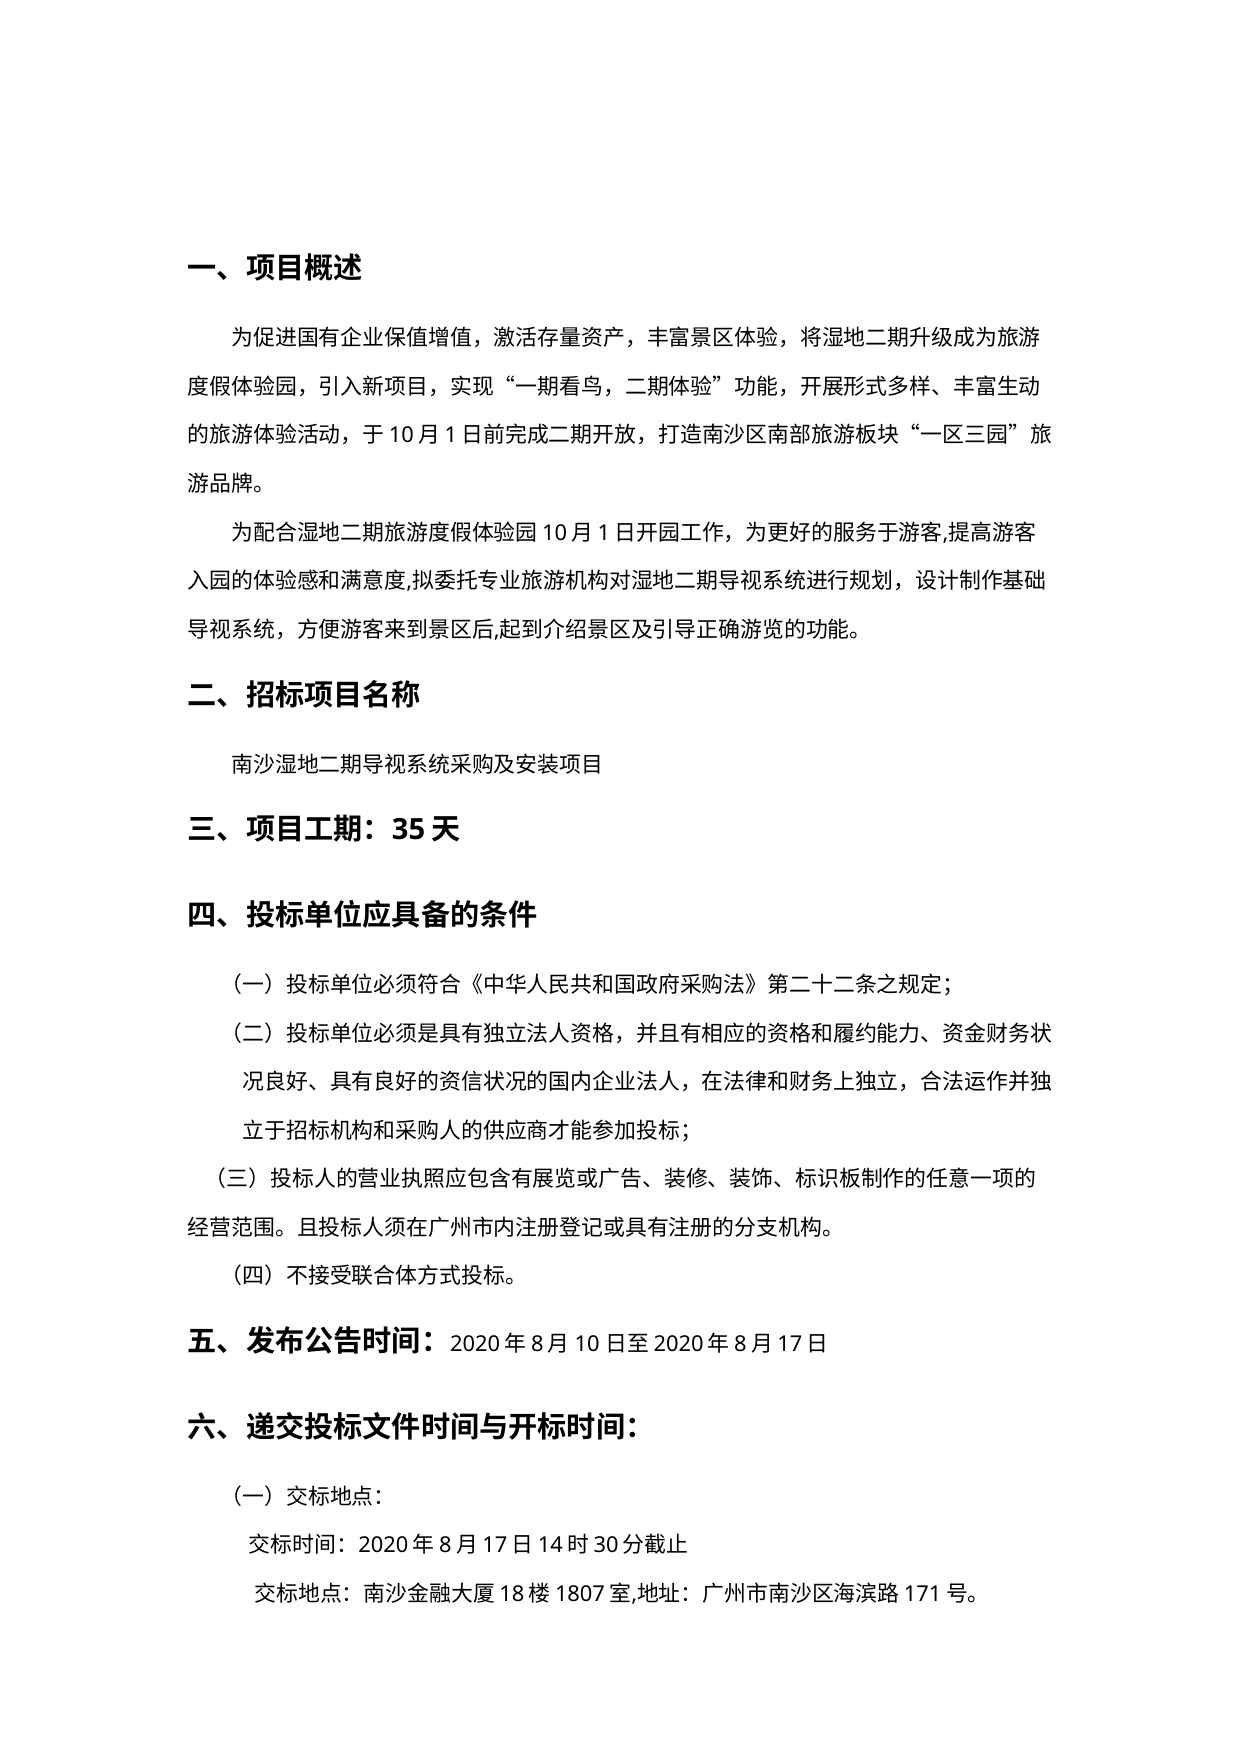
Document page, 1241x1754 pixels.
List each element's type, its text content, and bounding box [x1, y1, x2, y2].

text 为配合湿地二期旅游度假体验园10月1日开园工作，为更好的服务于游客,提高游客入园的体验感和满意度,拟委托专业旅游机构对湿地二期导视系统进行规划，设计制作基础导视系统，方便游客来到景区后,起到介绍景区及引导正确游览的功能。 [187, 514, 1053, 644]
text 交标时间：2020年8月17日14时30分截止 [187, 1527, 1053, 1559]
text 六、递交投标文件时间与开标时间： [187, 1392, 1053, 1457]
text （三）投标人的营业执照应包含有展览或广告、装修、装饰、标识板制作的任意一项的经营范围。且投标人须在广州市内注册登记或具有注册的分支机构。 [187, 1161, 1053, 1242]
text 一、项目概述 [187, 233, 1053, 298]
text 为促进国有企业保值增值，激活存量资产，丰富景区体验，将湿地二期升级成为旅游度假体验园，引入新项目，实现“一期看鸟，二期体验”功能，开展形式多样、丰富生动的旅游体验活动，于10月1日前完成二期开放，打造南沙区南部旅游板块“一区三园”旅游品牌。 [187, 319, 1053, 498]
text 南沙湿地二期导视系统采购及安装项目 [231, 746, 1053, 779]
text （一）交标地点： [187, 1479, 1053, 1511]
text 五、发布公告时间：2020年8月 10 日至2020年8月17日 [187, 1306, 1053, 1371]
text 交标地点：南沙金融大厦18楼1807室,地址：广州市南沙区海滨路171号。 [187, 1575, 1053, 1608]
text （四）不接受联合体方式投标。 [187, 1258, 1053, 1291]
text 四、投标单位应具备的条件 [187, 881, 1053, 946]
text 二、招标项目名称 [187, 660, 1053, 725]
text （二）投标单位必须是具有独立法人资格，并且有相应的资格和履约能力、资金财务状况良好、具有良好的资信状况的国内企业法人，在法律和财务上独立，合法运作并独立于招标机构和采购人的供应商才能参加投标； [220, 1015, 1053, 1145]
text 三、项目工期：35天 [187, 794, 1053, 859]
text （一）投标单位必须符合《中华人民共和国政府采购法》第二十二条之规定； [187, 967, 1053, 999]
